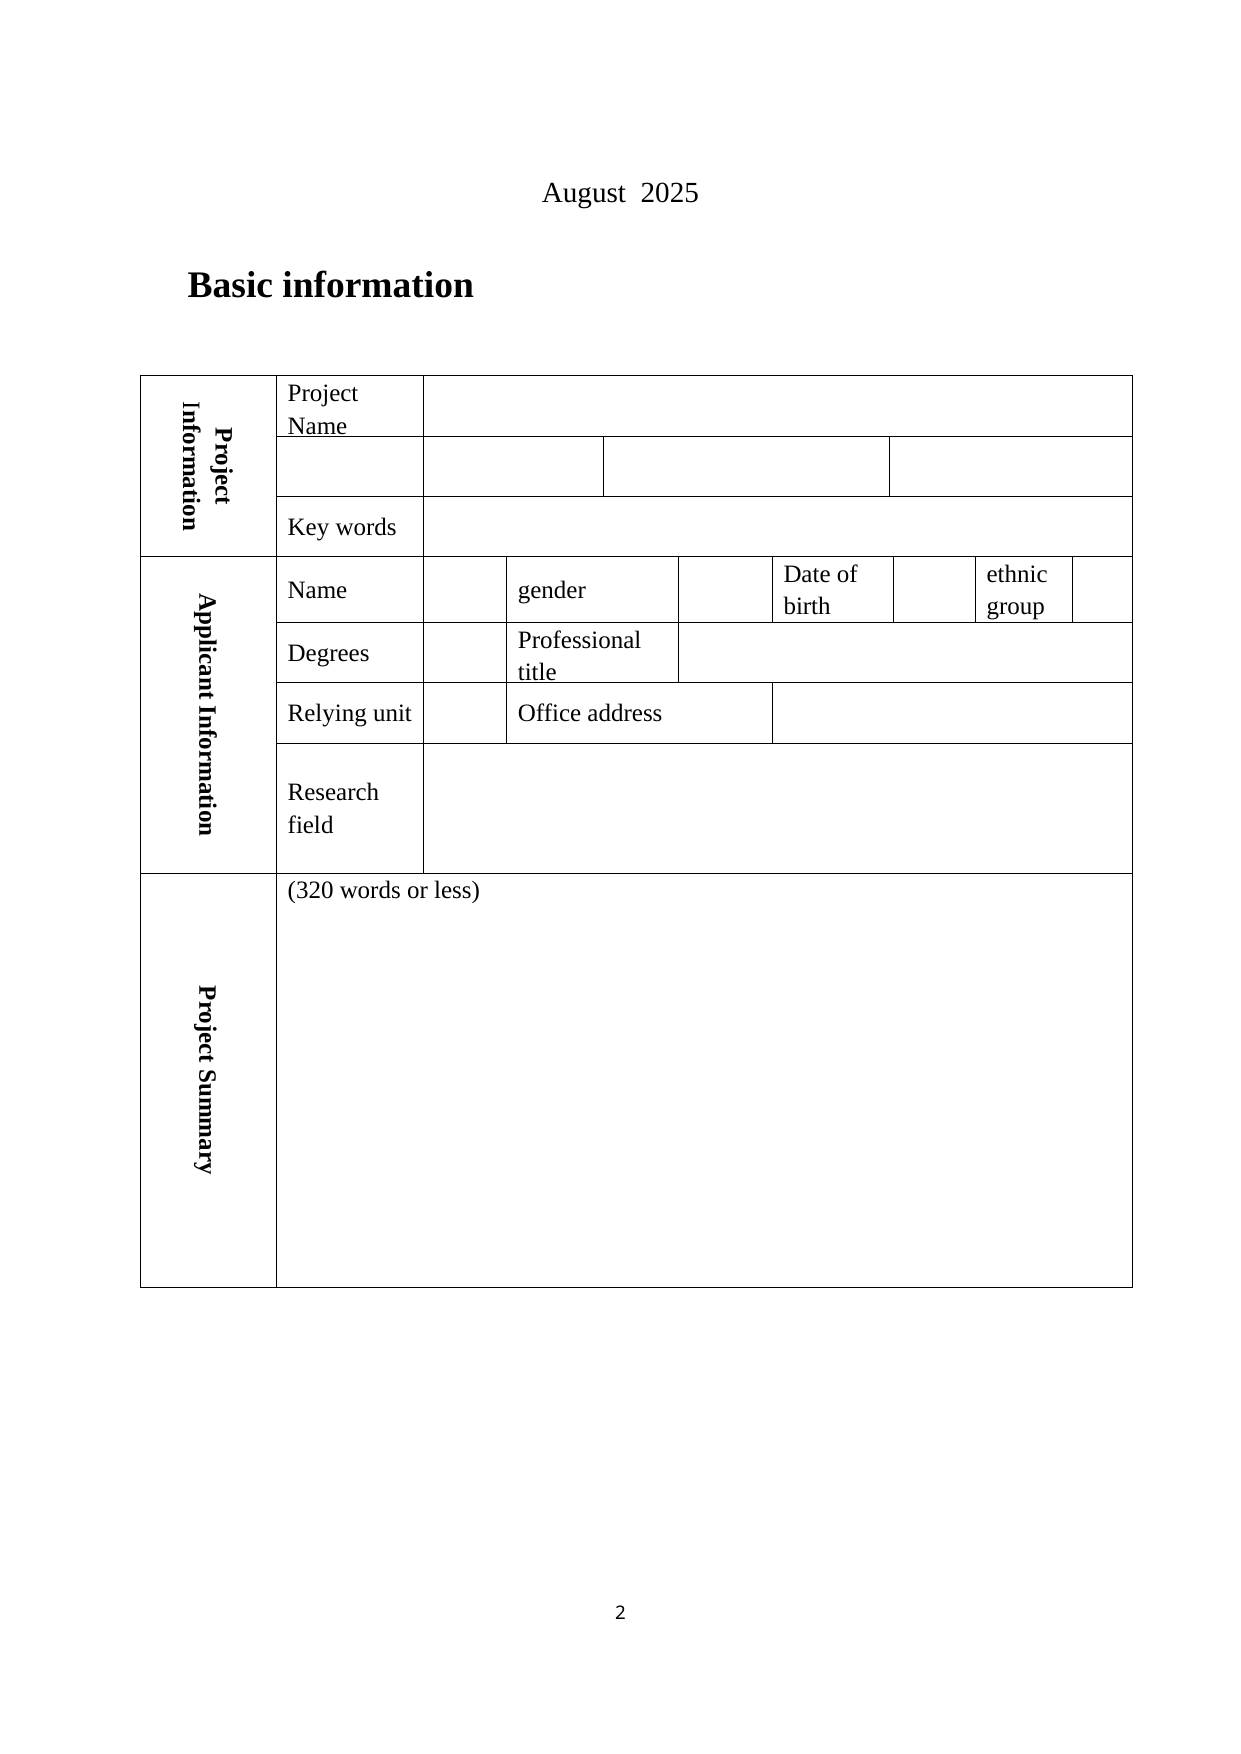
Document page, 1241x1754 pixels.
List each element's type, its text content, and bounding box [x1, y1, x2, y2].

table_cell [894, 557, 975, 622]
table_cell Relying unit [277, 683, 423, 742]
table_cell Name [277, 557, 423, 622]
table_header [424, 376, 1132, 436]
table_cell Office address [507, 683, 772, 742]
table_cell [424, 623, 506, 682]
table_cell [890, 437, 1132, 496]
table_cell [679, 623, 1132, 682]
subtitle Basic information [187, 252, 1053, 317]
table_cell [424, 497, 1132, 556]
table_cell [424, 744, 1132, 873]
table_cell Date of birth [773, 557, 893, 622]
table_cell Research field [277, 744, 423, 873]
table_cell ethnic group [976, 557, 1072, 622]
table_cell [424, 437, 603, 496]
table_cell gender [507, 557, 678, 622]
table_cell [424, 557, 506, 622]
table_cell Key words [277, 497, 423, 556]
table_cell Applicant Information [141, 557, 276, 873]
text August 2025 [187, 160, 1053, 225]
table_cell [277, 437, 423, 496]
table_cell (320 words or less) [277, 874, 1132, 1287]
table_cell Project Summary [141, 874, 276, 1287]
table_cell [679, 557, 772, 622]
table_cell [1073, 557, 1132, 622]
table_cell Professional title [507, 623, 678, 682]
table_cell [604, 437, 889, 496]
table_cell Degrees [277, 623, 423, 682]
table_cell [424, 683, 506, 742]
table_header Project Information [141, 376, 276, 556]
table_header Project Name [277, 376, 423, 436]
table_cell [773, 683, 1132, 742]
